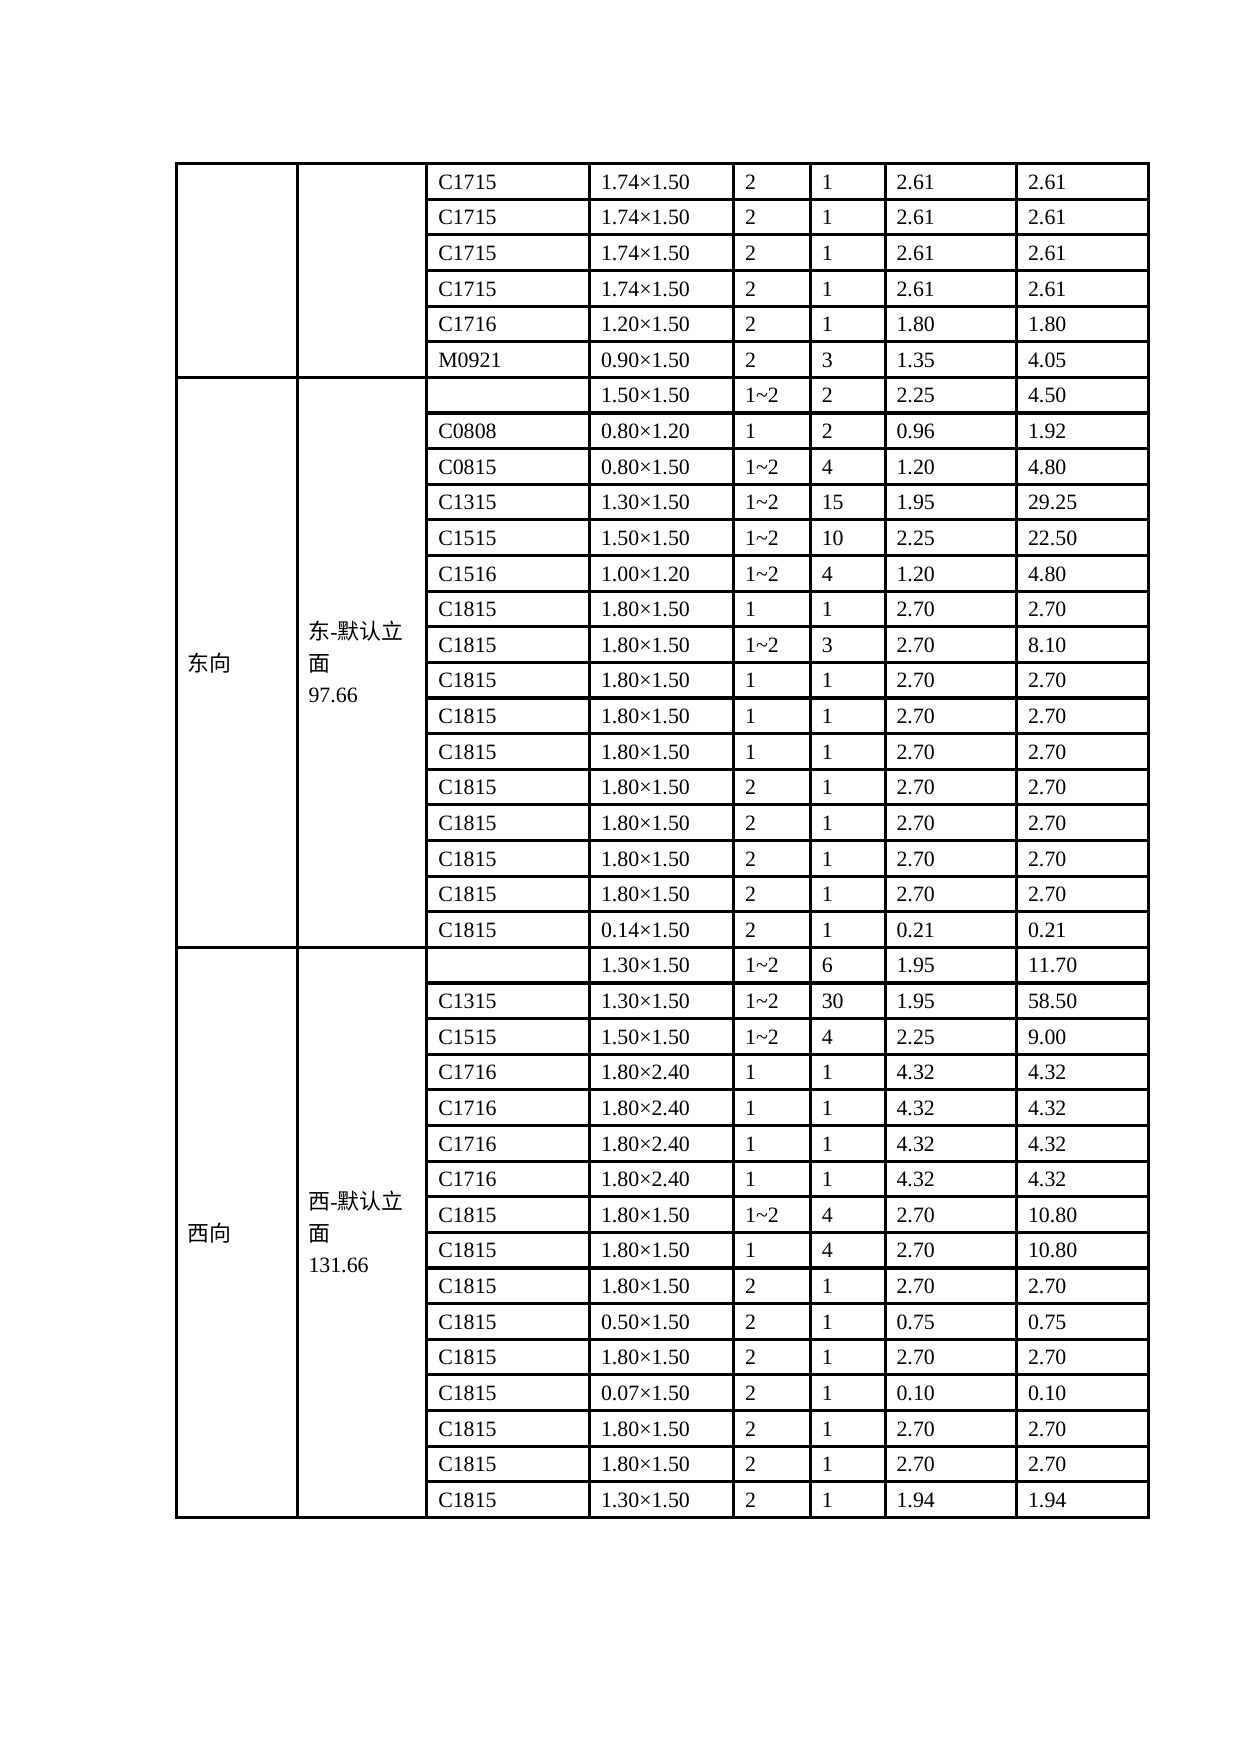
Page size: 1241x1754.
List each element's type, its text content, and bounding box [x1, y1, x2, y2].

table_cell C1815 [428, 664, 588, 696]
table_cell 0.90×1.50 [591, 343, 732, 376]
table_cell 1 [812, 1091, 884, 1124]
table_cell 2.70 [887, 700, 1015, 732]
table_cell C1815 [428, 1341, 588, 1373]
table_cell 1 [812, 913, 884, 946]
table_cell 1 [735, 1056, 809, 1088]
table_cell 30 [812, 985, 884, 1017]
table_cell 2 [735, 1270, 809, 1302]
table_cell 2.70 [1018, 842, 1147, 874]
table_cell 1.80×2.40 [591, 1091, 732, 1124]
table_cell 11.70 [1018, 949, 1147, 981]
table_cell C1815 [428, 593, 588, 625]
table_cell 2.70 [887, 1234, 1015, 1266]
table_cell 2 [735, 1341, 809, 1373]
table_cell 1 [812, 1056, 884, 1088]
table_cell 2.70 [887, 593, 1015, 625]
table_cell 1 [735, 700, 809, 732]
table_cell 1 [735, 1127, 809, 1159]
table_cell 2 [735, 1376, 809, 1409]
table_cell 1 [735, 415, 809, 447]
table_cell 2.25 [887, 521, 1015, 554]
table_cell 4.32 [887, 1056, 1015, 1088]
table_cell C1716 [428, 1056, 588, 1088]
table_cell 2.70 [887, 842, 1015, 874]
table_cell 1.30×1.50 [591, 985, 732, 1017]
table_cell 1 [812, 1448, 884, 1480]
table_cell 4.32 [1018, 1091, 1147, 1124]
table_cell [428, 949, 588, 981]
table_cell 1 [812, 735, 884, 768]
table_cell 1~2 [735, 628, 809, 661]
table_cell C1815 [428, 806, 588, 839]
table_cell 1 [812, 1163, 884, 1195]
table_cell 4.32 [887, 1163, 1015, 1195]
table_cell 1 [812, 1412, 884, 1444]
table_cell 0.10 [1018, 1376, 1147, 1409]
table_cell 1.80 [1018, 308, 1147, 340]
table_cell 1.95 [887, 949, 1015, 981]
table_cell C1815 [428, 1412, 588, 1444]
table_cell 15 [812, 486, 884, 518]
table_cell 1 [735, 664, 809, 696]
table_cell C1815 [428, 1198, 588, 1231]
table_cell 2.70 [1018, 1448, 1147, 1480]
table_cell 2 [735, 308, 809, 340]
table_cell 2.70 [1018, 700, 1147, 732]
table_cell C1815 [428, 842, 588, 874]
table_cell C0815 [428, 450, 588, 483]
table_cell 2.61 [887, 165, 1015, 198]
table_cell 1.95 [887, 985, 1015, 1017]
table_cell 2.70 [1018, 593, 1147, 625]
table_cell C1815 [428, 735, 588, 768]
table_cell C1815 [428, 878, 588, 910]
table_cell 0.75 [887, 1305, 1015, 1338]
table_cell 1~2 [735, 1020, 809, 1053]
table_cell 1.95 [887, 486, 1015, 518]
table_cell 1.80×1.50 [591, 735, 732, 768]
table_cell 8.10 [1018, 628, 1147, 661]
table_cell 1 [812, 201, 884, 233]
table_cell 4 [812, 557, 884, 589]
table_cell 1 [812, 878, 884, 910]
table_cell 2 [735, 878, 809, 910]
table_cell 1 [812, 236, 884, 269]
table_cell 2 [735, 272, 809, 304]
table_cell 2.70 [887, 771, 1015, 803]
table_cell 1 [812, 700, 884, 732]
table_cell 1 [812, 842, 884, 874]
table_cell 1 [812, 165, 884, 198]
table_cell 1~2 [735, 379, 809, 411]
table_cell 2.70 [887, 1412, 1015, 1444]
table_cell C1716 [428, 1091, 588, 1124]
table_cell 0.75 [1018, 1305, 1147, 1338]
table_cell 2.70 [887, 1341, 1015, 1373]
table_cell 0.10 [887, 1376, 1015, 1409]
table_cell 1 [812, 1376, 884, 1409]
table_cell C1815 [428, 1483, 588, 1516]
table_cell 1.74×1.50 [591, 201, 732, 233]
table_cell 1~2 [735, 486, 809, 518]
table_cell 1.50×1.50 [591, 1020, 732, 1053]
table_cell 1 [812, 1305, 884, 1338]
table_cell 1.92 [1018, 415, 1147, 447]
table_cell 1~2 [735, 949, 809, 981]
table_cell 2.61 [1018, 272, 1147, 304]
table_cell 2.70 [887, 735, 1015, 768]
table_cell C1815 [428, 1270, 588, 1302]
table_cell C1715 [428, 201, 588, 233]
table_cell 1.80×2.40 [591, 1127, 732, 1159]
table_cell 1 [735, 1091, 809, 1124]
table_cell 2 [812, 379, 884, 411]
table_cell C1815 [428, 771, 588, 803]
table_cell 58.50 [1018, 985, 1147, 1017]
table_cell 4.05 [1018, 343, 1147, 376]
table_cell 2.70 [887, 664, 1015, 696]
table_cell 0.80×1.50 [591, 450, 732, 483]
table_cell 1~2 [735, 985, 809, 1017]
table_cell 2 [735, 343, 809, 376]
table_cell 1.50×1.50 [591, 379, 732, 411]
table_cell 1.30×1.50 [591, 486, 732, 518]
table_cell 西-默认立面 131.66 [299, 949, 425, 1516]
table_cell C1716 [428, 308, 588, 340]
table_cell 10.80 [1018, 1234, 1147, 1266]
table_cell 1~2 [735, 521, 809, 554]
table_cell 1 [735, 1234, 809, 1266]
table_cell 0.50×1.50 [591, 1305, 732, 1338]
table_cell 3 [812, 628, 884, 661]
table_cell 2 [812, 415, 884, 447]
table_cell C1815 [428, 913, 588, 946]
table_cell C1815 [428, 628, 588, 661]
table_cell 0.96 [887, 415, 1015, 447]
table_cell 2 [735, 236, 809, 269]
table_cell 2.61 [887, 201, 1015, 233]
table_cell 6 [812, 949, 884, 981]
table_cell 4.32 [887, 1127, 1015, 1159]
table_cell 1.80×1.50 [591, 842, 732, 874]
table_cell 0.14×1.50 [591, 913, 732, 946]
table_cell C1815 [428, 1305, 588, 1338]
table_cell 2.70 [1018, 1341, 1147, 1373]
table_cell C1315 [428, 486, 588, 518]
table_cell 0.07×1.50 [591, 1376, 732, 1409]
table_cell 2 [735, 806, 809, 839]
table_cell [428, 379, 588, 411]
table_cell 2.70 [887, 628, 1015, 661]
table_cell 2.70 [1018, 878, 1147, 910]
table_cell 1 [735, 593, 809, 625]
table_cell C1715 [428, 165, 588, 198]
table_cell 2 [735, 1412, 809, 1444]
table_cell 1 [812, 308, 884, 340]
table_cell 3 [812, 343, 884, 376]
table_cell 1.20 [887, 557, 1015, 589]
table_cell 1.94 [1018, 1483, 1147, 1516]
table_cell 1.80×1.50 [591, 1234, 732, 1266]
table_cell 2.70 [1018, 735, 1147, 768]
table_cell 1 [812, 806, 884, 839]
table_cell 1.80×1.50 [591, 878, 732, 910]
table_cell 4.32 [1018, 1127, 1147, 1159]
table_cell 2.70 [1018, 806, 1147, 839]
table_cell 1.80×2.40 [591, 1163, 732, 1195]
table_cell 东-默认立面 97.66 [299, 379, 425, 946]
table_cell 2.70 [887, 1198, 1015, 1231]
table_cell 2 [735, 165, 809, 198]
table_cell 1.80×1.50 [591, 806, 732, 839]
table_cell 1.80×1.50 [591, 664, 732, 696]
table_cell 4 [812, 1198, 884, 1231]
table_cell 1.50×1.50 [591, 521, 732, 554]
table_cell 4.80 [1018, 557, 1147, 589]
table_cell 4.50 [1018, 379, 1147, 411]
table_cell 29.25 [1018, 486, 1147, 518]
table_cell 2.70 [887, 1270, 1015, 1302]
table_cell 2.61 [1018, 165, 1147, 198]
table_cell 1.80×1.50 [591, 1270, 732, 1302]
table_cell 4.32 [1018, 1056, 1147, 1088]
table_cell 1~2 [735, 450, 809, 483]
table_cell 4.80 [1018, 450, 1147, 483]
table_cell C1815 [428, 1376, 588, 1409]
table_cell 1.00×1.20 [591, 557, 732, 589]
table_cell 2.70 [1018, 771, 1147, 803]
table_cell 1 [735, 735, 809, 768]
table_cell C1716 [428, 1163, 588, 1195]
table_cell 2.70 [1018, 1412, 1147, 1444]
table_cell 0.21 [1018, 913, 1147, 946]
table_cell 2.70 [887, 878, 1015, 910]
table_cell 1 [812, 593, 884, 625]
table_cell C1815 [428, 1448, 588, 1480]
table_cell 9.00 [1018, 1020, 1147, 1053]
table_cell 1.80×1.50 [591, 1198, 732, 1231]
table_cell 2.70 [1018, 664, 1147, 696]
table_cell 2 [735, 1448, 809, 1480]
table_cell 0.80×1.20 [591, 415, 732, 447]
table_cell 1~2 [735, 557, 809, 589]
table_cell 2 [735, 842, 809, 874]
table_cell C0808 [428, 415, 588, 447]
table_cell 东向 [178, 379, 296, 946]
table_cell 1.35 [887, 343, 1015, 376]
table_cell 4.32 [887, 1091, 1015, 1124]
table_cell 2 [735, 771, 809, 803]
table_cell 4.32 [1018, 1163, 1147, 1195]
table_cell 2 [735, 1483, 809, 1516]
table_cell C1515 [428, 521, 588, 554]
table_cell C1716 [428, 1127, 588, 1159]
table_cell 1 [812, 1127, 884, 1159]
table_cell 2.25 [887, 1020, 1015, 1053]
table_cell C1715 [428, 272, 588, 304]
table_cell 1.80 [887, 308, 1015, 340]
table_cell 2 [735, 913, 809, 946]
table_cell M0921 [428, 343, 588, 376]
table_cell 1 [812, 1270, 884, 1302]
table_cell C1515 [428, 1020, 588, 1053]
table_cell 1.20×1.50 [591, 308, 732, 340]
table_cell 1.80×2.40 [591, 1056, 732, 1088]
table_cell 2.70 [887, 806, 1015, 839]
table_cell 2.70 [887, 1448, 1015, 1480]
table_cell C1516 [428, 557, 588, 589]
table_cell 1.30×1.50 [591, 1483, 732, 1516]
table_cell 1.80×1.50 [591, 1341, 732, 1373]
table_cell 1.20 [887, 450, 1015, 483]
table_cell 1.30×1.50 [591, 949, 732, 981]
table_cell 2 [735, 1305, 809, 1338]
table_cell 1 [812, 1483, 884, 1516]
table_cell 1 [812, 771, 884, 803]
table_cell C1815 [428, 700, 588, 732]
table_cell C1715 [428, 236, 588, 269]
table_cell 1.74×1.50 [591, 272, 732, 304]
table_cell 1 [812, 272, 884, 304]
table_cell 1.80×1.50 [591, 1412, 732, 1444]
table_cell 1.80×1.50 [591, 1448, 732, 1480]
table_cell 4 [812, 450, 884, 483]
table_cell 4 [812, 1020, 884, 1053]
table_cell 1.80×1.50 [591, 700, 732, 732]
table_cell 1.94 [887, 1483, 1015, 1516]
table_cell 2.25 [887, 379, 1015, 411]
table_cell 2.61 [887, 236, 1015, 269]
table_cell 1 [812, 1341, 884, 1373]
table_cell 1.80×1.50 [591, 593, 732, 625]
table_cell 2.61 [887, 272, 1015, 304]
table_cell 10.80 [1018, 1198, 1147, 1231]
table_cell 2.61 [1018, 201, 1147, 233]
table_cell 10 [812, 521, 884, 554]
table_cell C1315 [428, 985, 588, 1017]
table_cell 1.74×1.50 [591, 236, 732, 269]
table_cell 0.21 [887, 913, 1015, 946]
table_cell 22.50 [1018, 521, 1147, 554]
table_cell 2.70 [1018, 1270, 1147, 1302]
table_cell 1 [812, 664, 884, 696]
table_cell 2 [735, 201, 809, 233]
table_cell 2.61 [1018, 236, 1147, 269]
table_cell C1815 [428, 1234, 588, 1266]
table_cell 西向 [178, 949, 296, 1516]
table_cell 1 [735, 1163, 809, 1195]
table_cell 1~2 [735, 1198, 809, 1231]
table_cell 1.80×1.50 [591, 628, 732, 661]
table_cell 1.80×1.50 [591, 771, 732, 803]
table_cell 4 [812, 1234, 884, 1266]
table_cell 1.74×1.50 [591, 165, 732, 198]
